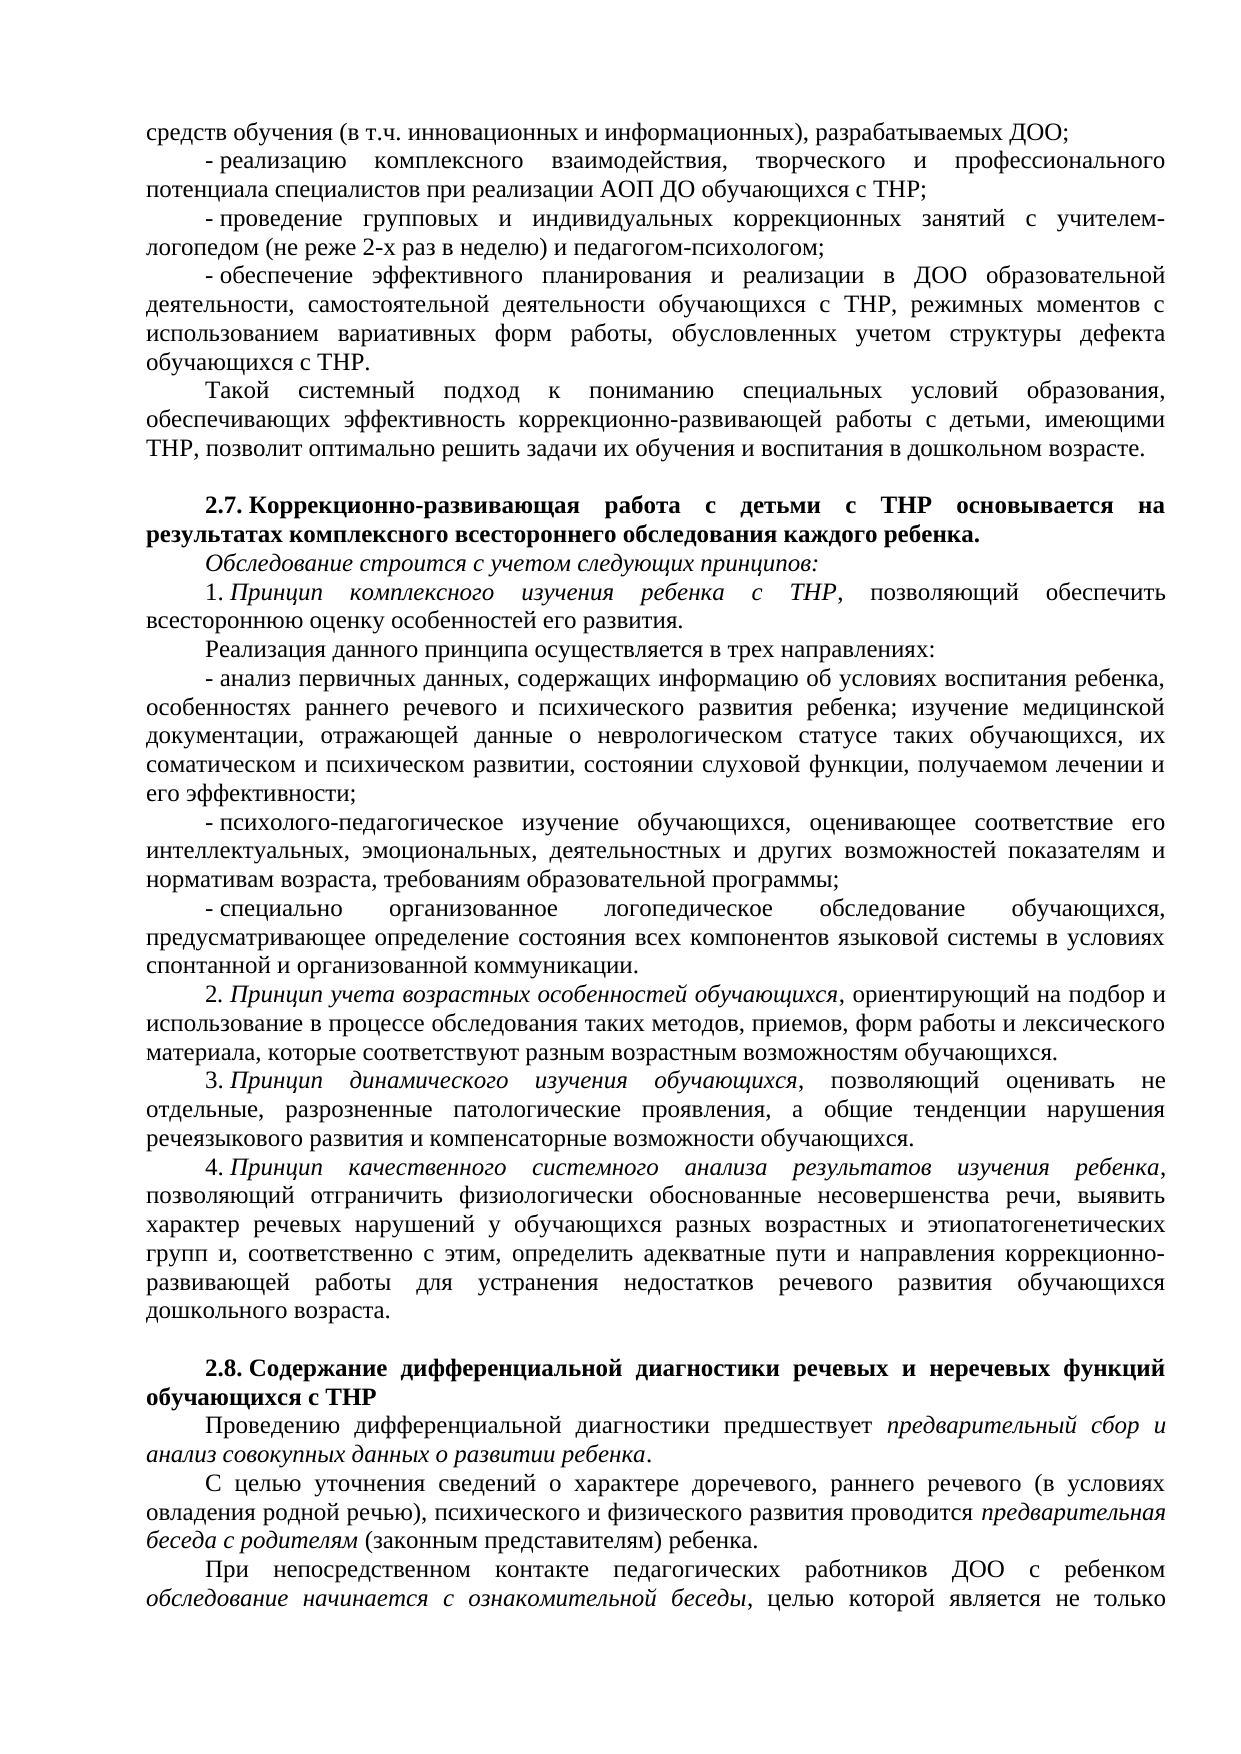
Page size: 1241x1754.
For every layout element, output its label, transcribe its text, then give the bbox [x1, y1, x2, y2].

text С целью уточнения сведений о характере доречевого, раннего речевого (в условиях овладения родной речью), психического и физического развития проводится предварительная беседа с родителям (законным представителям) ребенка. [146, 1468, 1166, 1554]
text Обследование строится с учетом следующих принципов: [146, 548, 1166, 577]
text 1. Принцип комплексного изучения ребенка с ТНР, позволяющий обеспечить всестороннюю оценку особенностей его развития. [146, 577, 1166, 634]
text - анализ первичных данных, содержащих информацию об условиях воспитания ребенка, особенностях раннего речевого и психического развития ребенка; изучение медицинской документации, отражающей данные о неврологическом статусе таких обучающихся, их соматическом и психическом развитии, состоянии слуховой функции, получаемом лечении и его эффективности; [146, 663, 1166, 807]
text 3. Принцип динамического изучения обучающихся, позволяющий оценивать не отдельные, разрозненные патологические проявления, а общие тенденции нарушения речеязыкового развития и компенсаторные возможности обучающихся. [146, 1065, 1166, 1152]
text 2. Принцип учета возрастных особенностей обучающихся, ориентирующий на подбор и использование в процессе обследования таких методов, приемов, форм работы и лексического материала, которые соответствуют разным возрастным возможностям обучающихся. [146, 979, 1166, 1065]
text - специально организованное логопедическое обследование обучающихся, предусматривающее определение состояния всех компонентов языковой системы в условиях спонтанной и организованной коммуникации. [146, 893, 1166, 979]
text - психолого-педагогическое изучение обучающихся, оценивающее соответствие его интеллектуальных, эмоциональных, деятельностных и других возможностей показателям и нормативам возраста, требованиям образовательной программы; [146, 807, 1166, 893]
text - проведение групповых и индивидуальных коррекционных занятий с учителем-логопедом (не реже 2-х раз в неделю) и педагогом-психологом; [146, 203, 1166, 260]
text Реализация данного принципа осуществляется в трех направлениях: [146, 634, 1166, 663]
text - реализацию комплексного взаимодействия, творческого и профессионального потенциала специалистов при реализации АОП ДО обучающихся с ТНР; [146, 145, 1166, 203]
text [146, 117, 1166, 145]
text 2.7. Коррекционно-развивающая работа с детьми с ТНР основывается на результатах комплексного всестороннего обследования каждого ребенка. [146, 490, 1166, 548]
text 4. Принцип качественного системного анализа результатов изучения ребенка, позволяющий отграничить физиологически обоснованные несовершенства речи, выявить характер речевых нарушений у обучающихся разных возрастных и этиопатогенетических групп и, соответственно с этим, определить адекватные пути и направления коррекционно-развивающей работы для устранения недостатков речевого развития обучающихся дошкольного возраста. [146, 1152, 1166, 1324]
text - обеспечение эффективного планирования и реализации в ДОО образовательной деятельности, самостоятельной деятельности обучающихся с ТНР, режимных моментов с использованием вариативных форм работы, обусловленных учетом структуры дефекта обучающихся с ТНР. [146, 260, 1166, 375]
text Проведению дифференциальной диагностики предшествует предварительный сбор и анализ совокупных данных о развитии ребенка. [146, 1410, 1166, 1468]
text Такой системный подход к пониманию специальных условий образования, обеспечивающих эффективность коррекционно-развивающей работы с детьми, имеющими ТНР, позволит оптимально решить задачи их обучения и воспитания в дошкольном возрасте. [146, 375, 1166, 462]
text 2.8. Содержание дифференциальной диагностики речевых и неречевых функций обучающихся с ТНР [146, 1353, 1166, 1410]
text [146, 1554, 1166, 1612]
